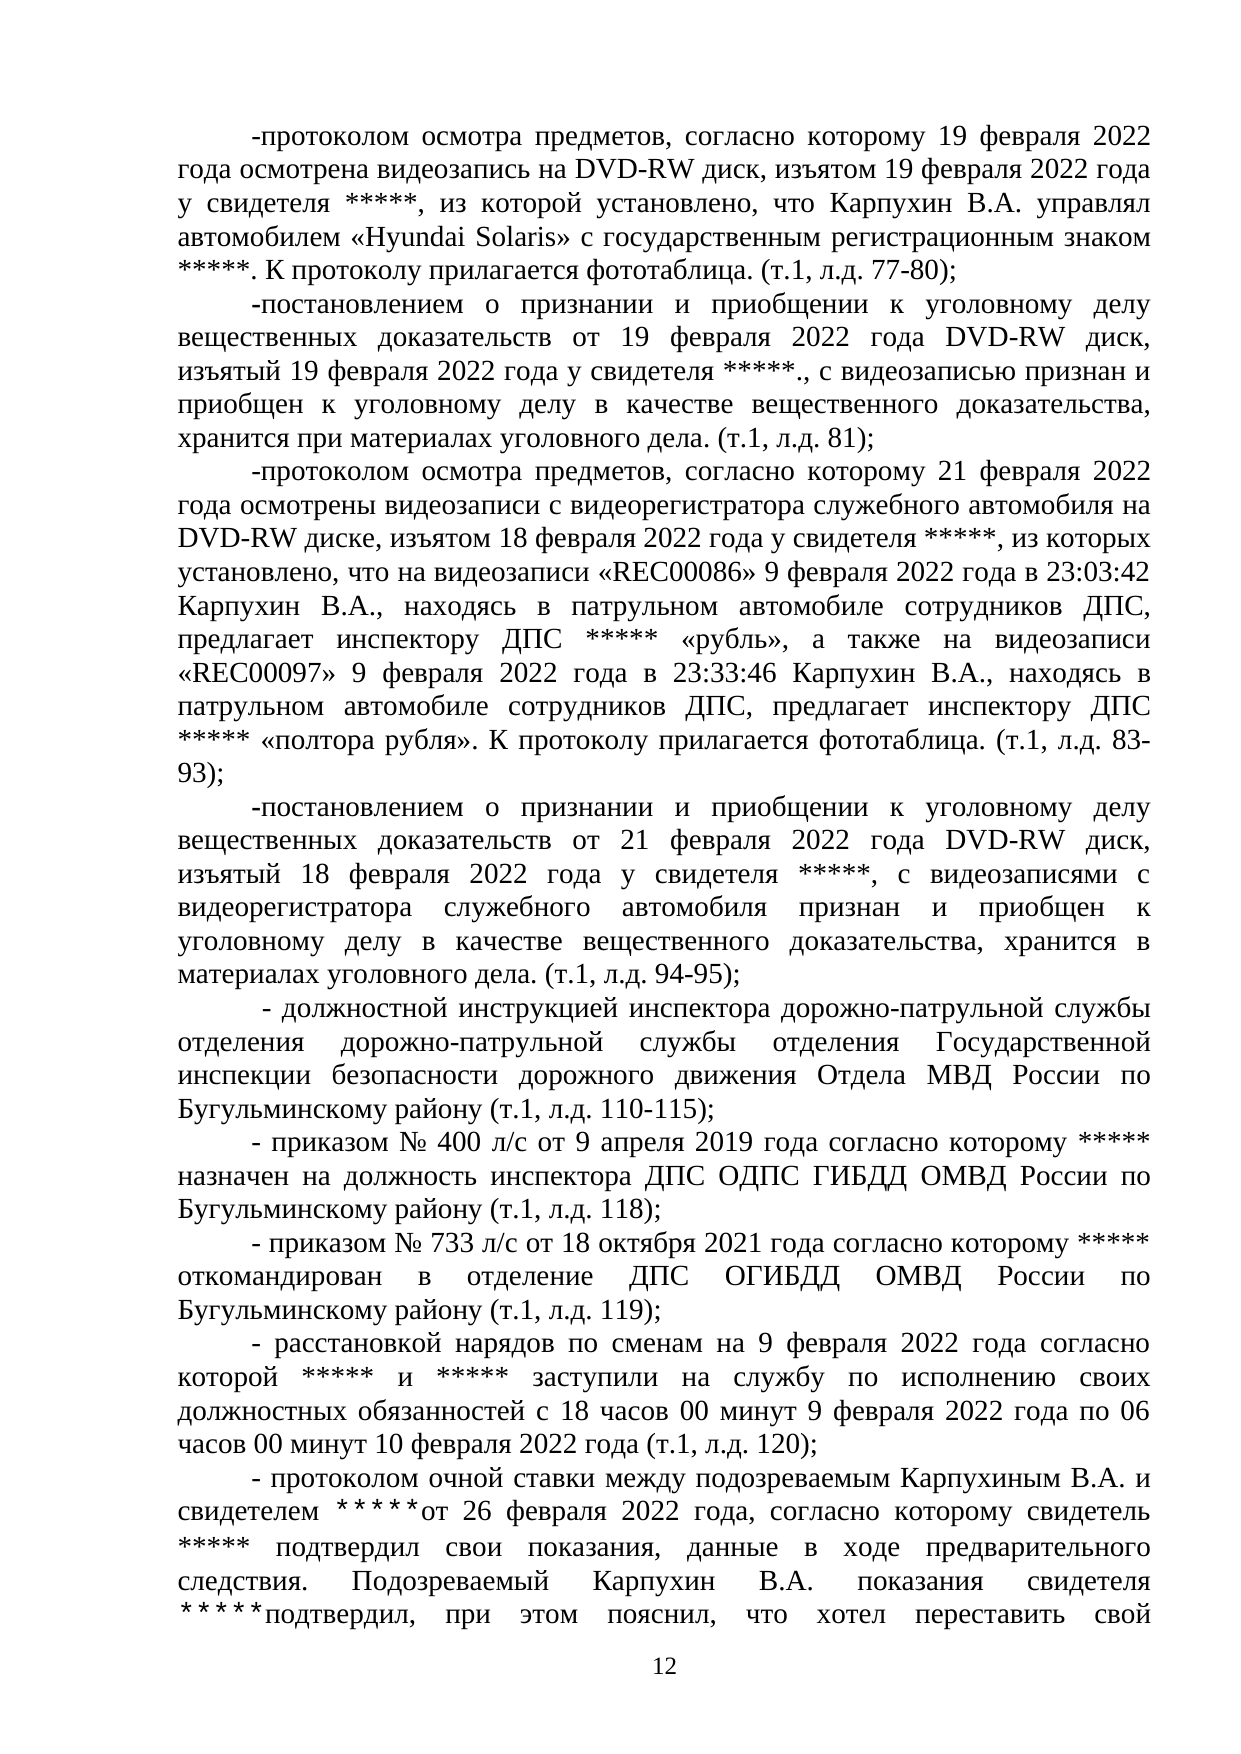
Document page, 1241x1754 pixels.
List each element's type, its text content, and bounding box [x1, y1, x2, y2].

text - должностной инструкцией инспектора дорожно-патрульной службы отделения дорожно-патрульной службы отделения Государственной инспекции безопасности дорожного движения Отдела МВД России по Бугульминскому району (т.1, л.д. 110-115); [177, 990, 1152, 1124]
text -протоколом осмотра предметов, согласно которому 21 февраля 2022 года осмотрены видеозаписи с видеорегистратора служебного автомобиля на DVD-RW диске, изъятом 18 февраля 2022 года у свидетеля *****, из которых установлено, что на видеозаписи «REC00086» 9 февраля 2022 года в 23:03:42 Карпухин В.А., находясь в патрульном автомобиле сотрудников ДПС, предлагает инспектору ДПС ***** «рубль», а также на видеозаписи «REC00097» 9 февраля 2022 года в 23:33:46 Карпухин В.А., находясь в патрульном автомобиле сотрудников ДПС, предлагает инспектору ДПС ***** «полтора рубля». К протоколу прилагается фототаблица. (т.1, л.д. 83-93); [177, 453, 1152, 789]
text -протоколом осмотра предметов, согласно которому 19 февраля 2022 года осмотрена видеозапись на DVD-RW диск, изъятом 19 февраля 2022 года у свидетеля *****, из которой установлено, что Карпухин В.А. управлял автомобилем «Hyundai Solaris» с государственным регистрационным знаком *****. К протоколу прилагается фототаблица. (т.1, л.д. 77-80); [177, 118, 1152, 286]
text - приказом № 400 л/с от 9 апреля 2019 года согласно которому ***** назначен на должность инспектора ДПС ОДПС ГИБДД ОМВД России по Бугульминскому району (т.1, л.д. 118); [177, 1124, 1152, 1225]
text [177, 1460, 1152, 1632]
text - приказом № 733 л/с от 18 октября 2021 года согласно которому ***** откомандирован в отделение ДПС ОГИБДД ОМВД России по Бугульминскому району (т.1, л.д. 119); [177, 1225, 1152, 1326]
text - расстановкой нарядов по сменам на 9 февраля 2022 года согласно которой ***** и ***** заступили на службу по исполнению своих должностных обязанностей с 18 часов 00 минут 9 февраля 2022 года по 06 часов 00 минут 10 февраля 2022 года (т.1, л.д. 120); [177, 1326, 1152, 1460]
text -постановлением о признании и приобщении к уголовному делу вещественных доказательств от 21 февраля 2022 года DVD-RW диск, изъятый 18 февраля 2022 года у свидетеля *****, с видеозаписями с видеорегистратора служебного автомобиля признан и приобщен к уголовному делу в качестве вещественного доказательства, хранится в материалах уголовного дела. (т.1, л.д. 94-95); [177, 789, 1152, 990]
text -постановлением о признании и приобщении к уголовному делу вещественных доказательств от 19 февраля 2022 года DVD-RW диск, изъятый 19 февраля 2022 года у свидетеля *****., с видеозаписью признан и приобщен к уголовному делу в качестве вещественного доказательства, хранится при материалах уголовного дела. (т.1, л.д. 81); [177, 286, 1152, 453]
